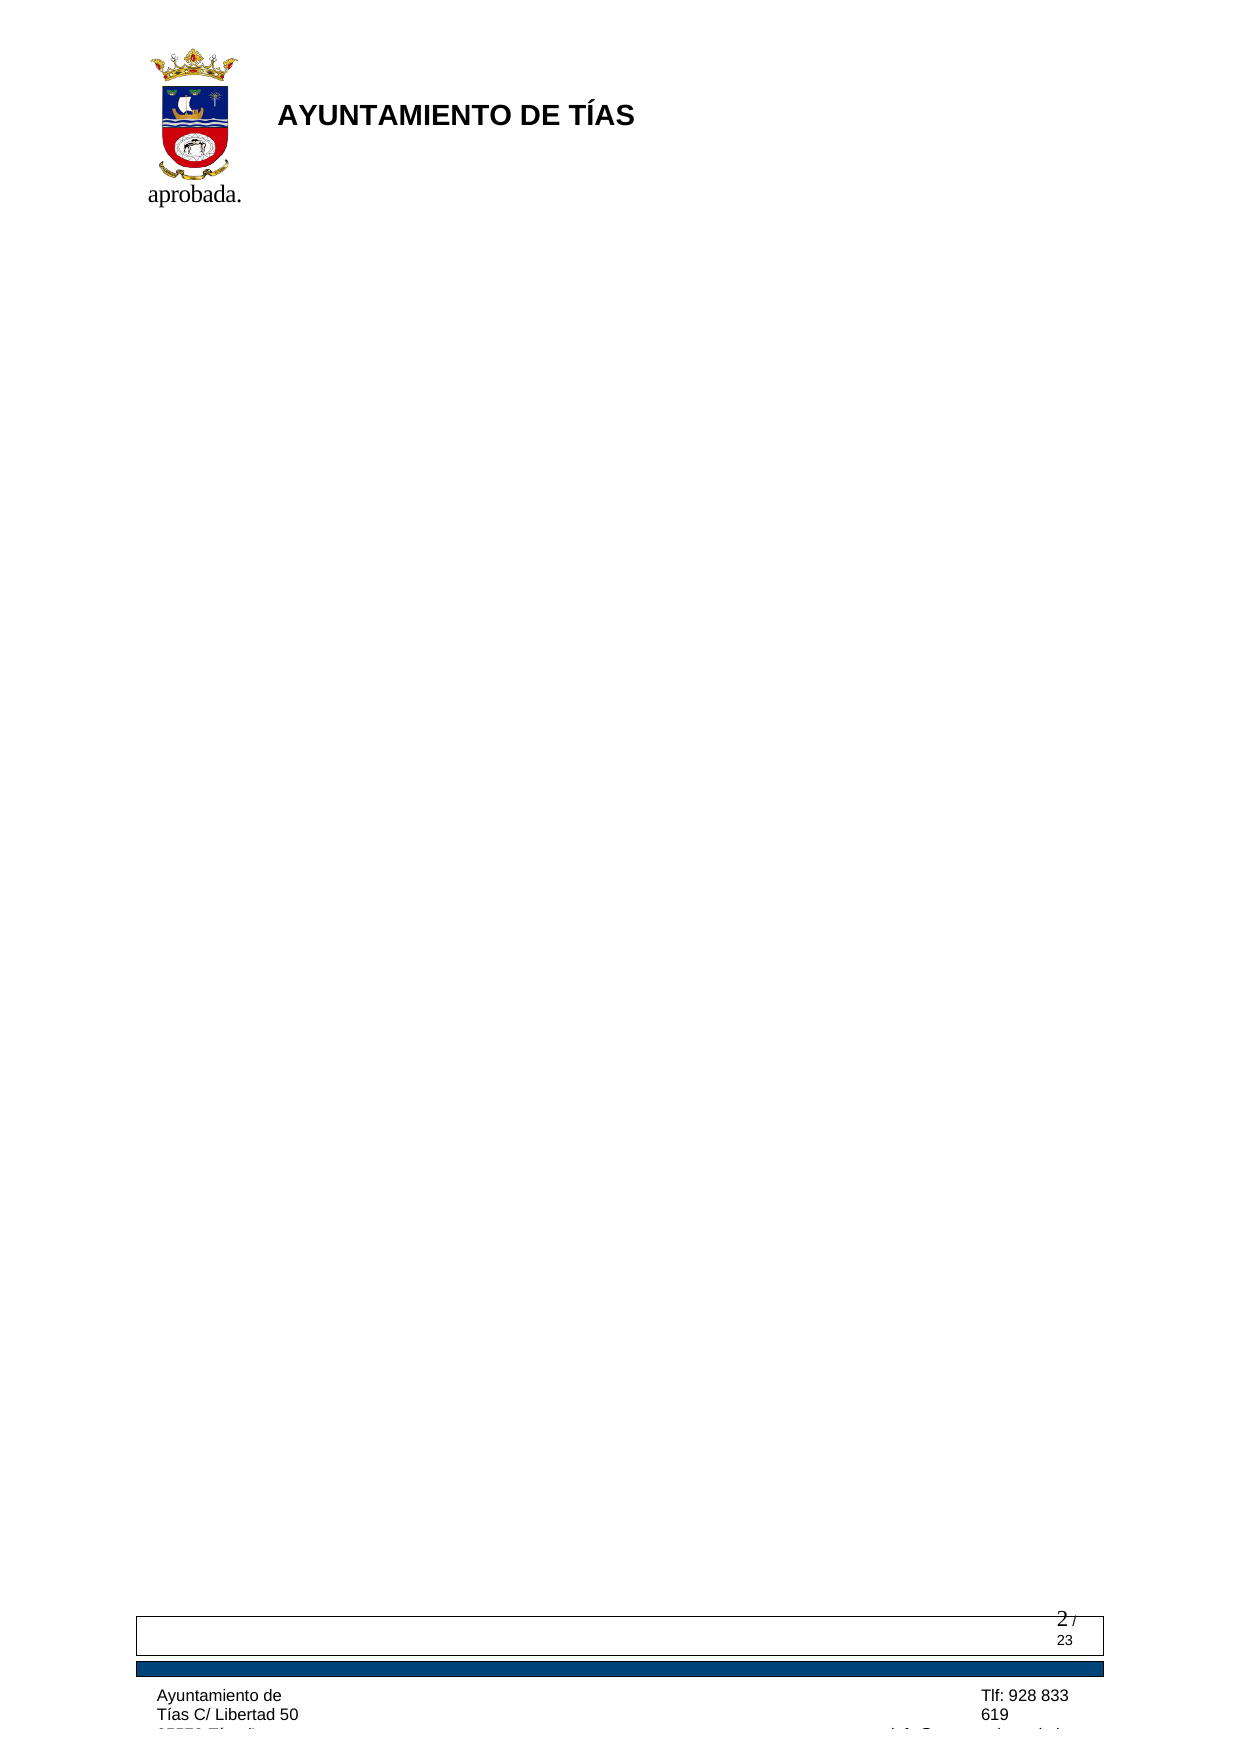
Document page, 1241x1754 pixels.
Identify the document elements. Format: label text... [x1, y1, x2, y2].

text Interviene el Sr. Alcalde quien plantea si hay alguna objeción. No se efectúan observaciones. El Acta queda aprobada. [148, 179, 750, 208]
picture [150, 48, 240, 179]
